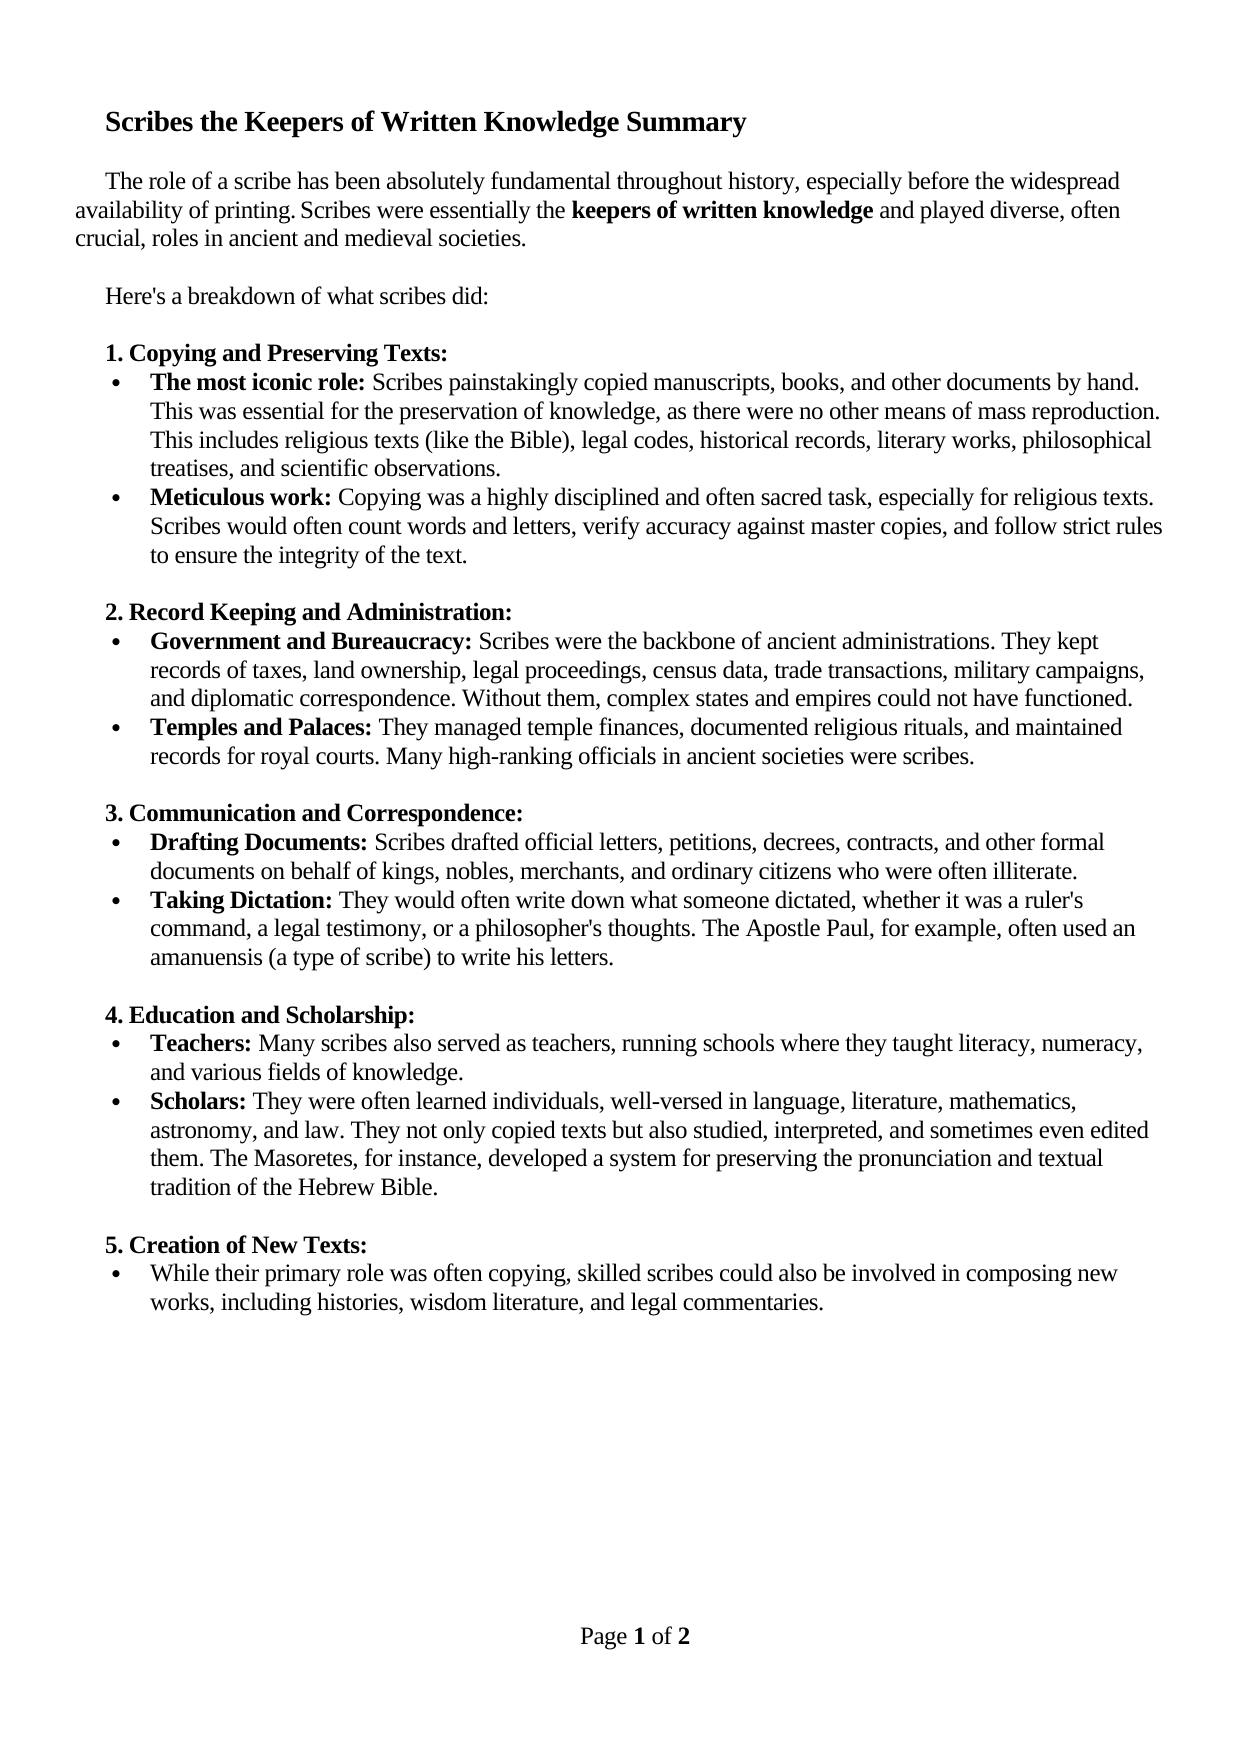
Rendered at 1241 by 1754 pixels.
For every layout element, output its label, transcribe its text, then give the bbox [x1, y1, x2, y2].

text Here's a breakdown of what scribes did: [75, 281, 1165, 310]
list Teachers: Many scribes also served as teachers, running schools where they taught literacy, numeracy, and various fields of knowledge. [112, 1028, 1165, 1086]
text 1. Copying and Preserving Texts: [75, 338, 1165, 367]
text The role of a scribe has been absolutely fundamental throughout history, especially before the widespread availability of printing. Scribes were essentially the keepers of written knowledge and played diverse, often crucial, roles in ancient and medieval societies. [75, 166, 1165, 252]
text 2. Record Keeping and Administration: [75, 597, 1165, 626]
list Scholars: They were often learned individuals, well-versed in language, literature, mathematics, astronomy, and law. They not only copied texts but also studied, interpreted, and sometimes even edited them. The Masoretes, for instance, developed a system for preserving the pronunciation and textual tradition of the Hebrew Bible. [112, 1086, 1165, 1201]
list Taking Dictation: They would often write down what someone dictated, whether it was a ruler's command, a legal testimony, or a philosopher's thoughts. The Apostle Paul, for example, often used an amanuensis (a type of scribe) to write his letters. [112, 885, 1165, 971]
list The most iconic role: Scribes painstakingly copied manuscripts, books, and other documents by hand. This was essential for the preservation of knowledge, as there were no other means of mass reproduction. This includes religious texts (like the Bible), legal codes, historical records, literary works, philosophical treatises, and scientific observations. [112, 367, 1165, 482]
list Meticulous work: Copying was a highly disciplined and often sacred task, especially for religious texts. Scribes would often count words and letters, verify accuracy against master copies, and follow strict rules to ensure the integrity of the text. [112, 482, 1165, 568]
text 5. Creation of New Texts: [75, 1230, 1165, 1258]
text 3. Communication and Correspondence: [75, 798, 1165, 827]
list Drafting Documents: Scribes drafted official letters, petitions, decrees, contracts, and other formal documents on behalf of kings, nobles, merchants, and ordinary citizens who were often illiterate. [112, 827, 1165, 885]
list While their primary role was often copying, skilled scribes could also be involved in composing new works, including histories, wisdom literature, and legal commentaries. [112, 1258, 1165, 1316]
list Government and Bureaucracy: Scribes were the backbone of ancient administrations. They kept records of taxes, land ownership, legal proceedings, census data, trade transactions, military campaigns, and diplomatic correspondence. Without them, complex states and empires could not have functioned. [112, 626, 1165, 712]
text Scribes the Keepers of Written Knowledge Summary [75, 104, 1165, 137]
list Temples and Palaces: They managed temple finances, documented religious rituals, and maintained records for royal courts. Many high-ranking officials in ancient societies were scribes. [112, 712, 1165, 770]
text 4. Education and Scholarship: [75, 1000, 1165, 1028]
